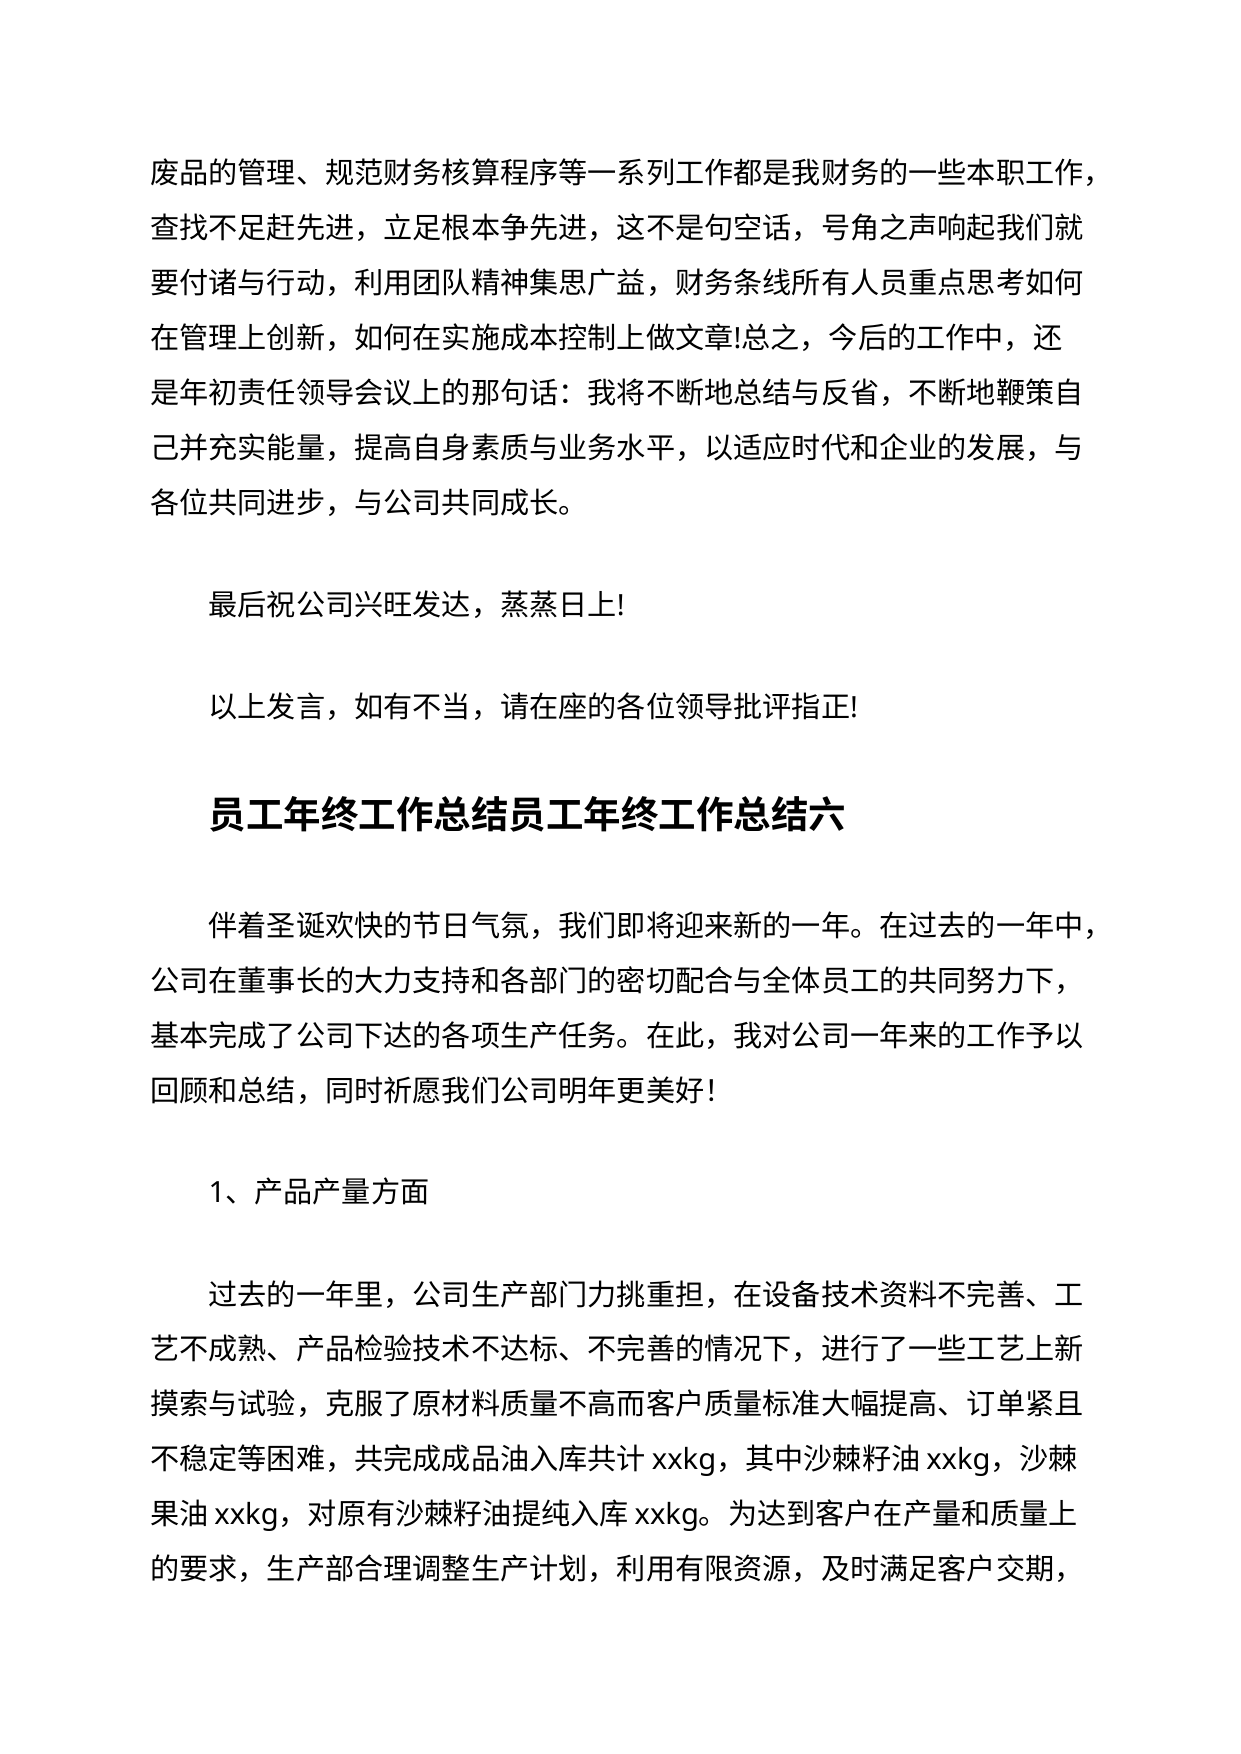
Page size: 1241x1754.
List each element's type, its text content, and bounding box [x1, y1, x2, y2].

text 以上发言，如有不当，请在座的各位领导批评指正! [150, 683, 1090, 726]
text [150, 1271, 1090, 1588]
text 1、产品产量方面 [150, 1169, 1090, 1211]
text 最后祝公司兴旺发达，蒸蒸日上! [150, 581, 1090, 624]
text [150, 150, 1090, 522]
text 伴着圣诞欢快的节日气氛，我们即将迎来新的一年。在过去的一年中，公司在董事长的大力支持和各部门的密切配合与全体员工的共同努力下，基本完成了公司下达的各项生产任务。在此，我对公司一年来的工作予以回顾和总结，同时祈愿我们公司明年更美好！ [150, 903, 1090, 1109]
text 员工年终工作总结员工年终工作总结六 [150, 785, 1090, 839]
